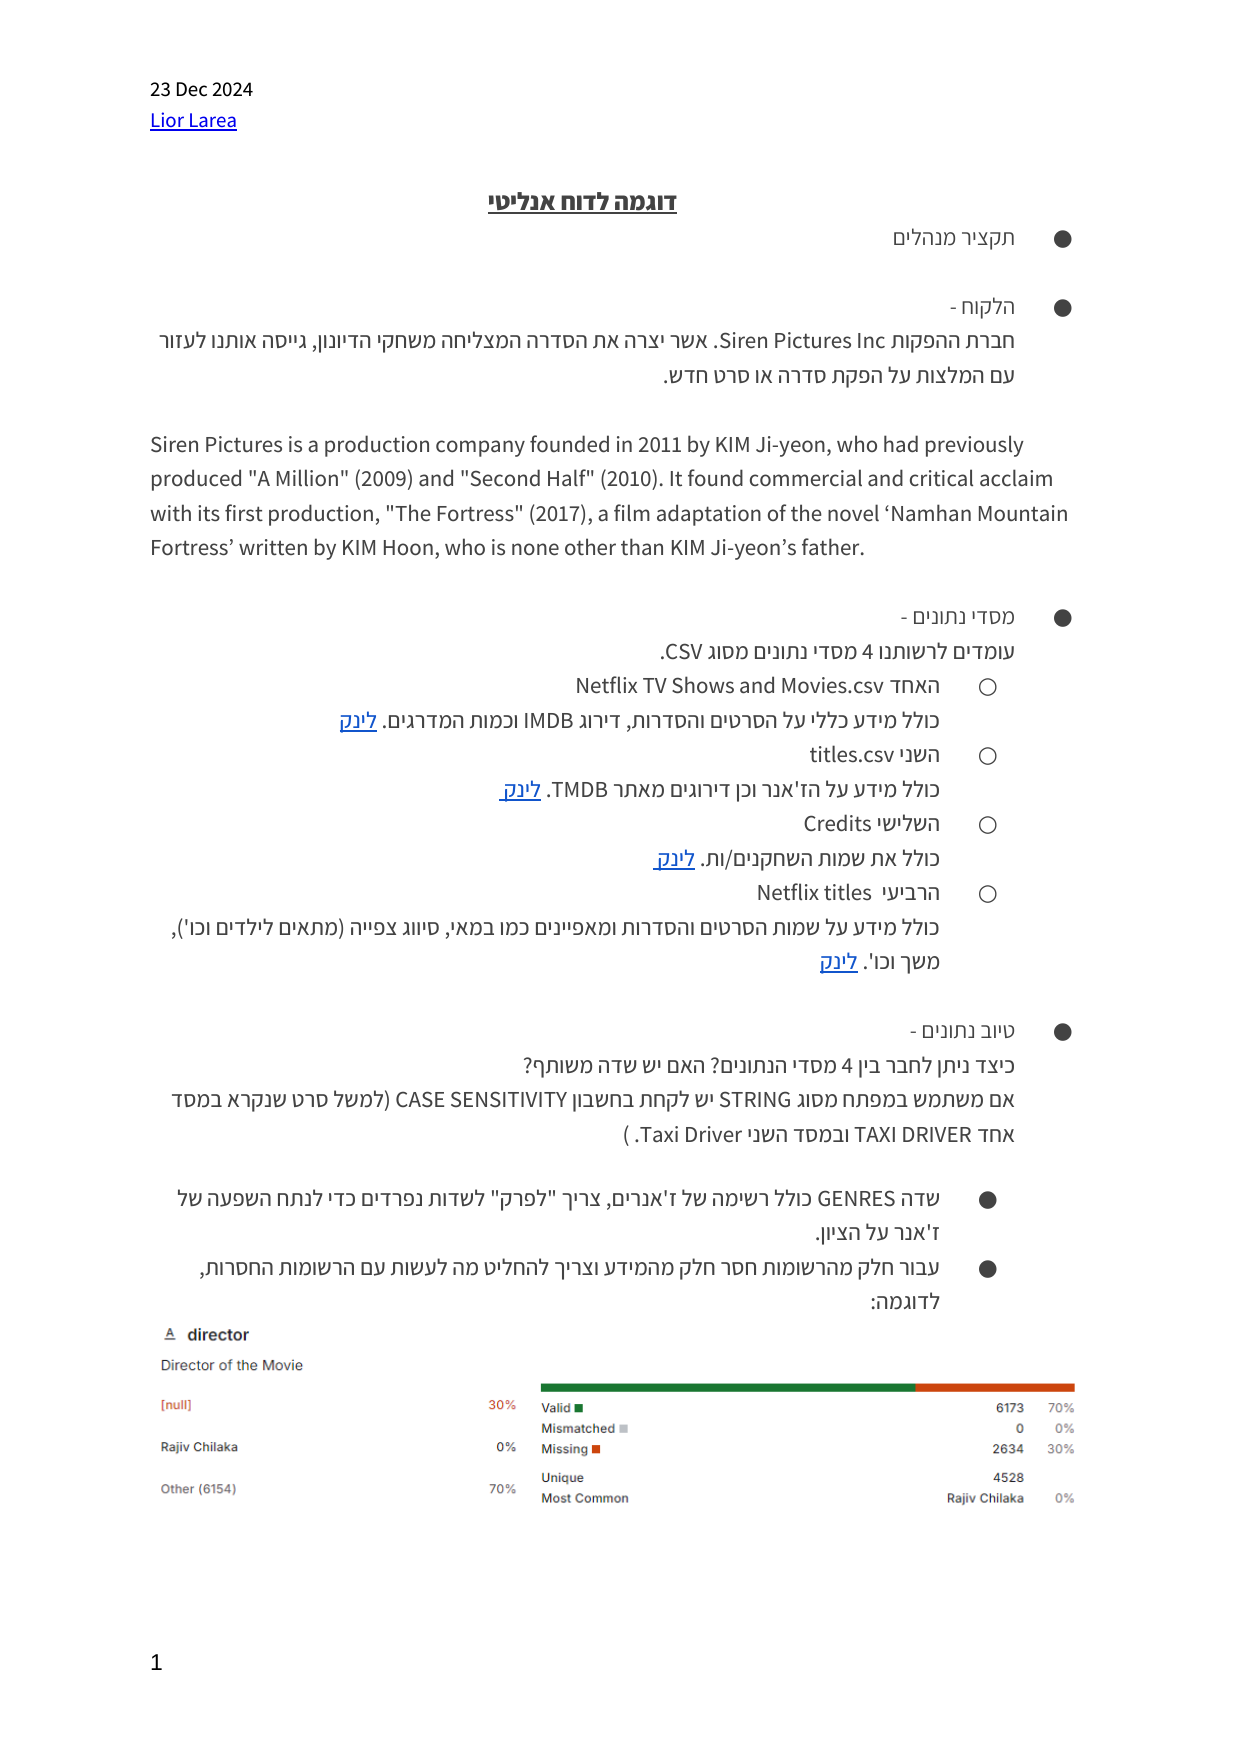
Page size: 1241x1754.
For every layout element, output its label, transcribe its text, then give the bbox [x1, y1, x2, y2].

text Siren Pictures is a production company founded in 2011 by KIM Ji-yeon, who had previously produced "A Million" (2009) and "Second Half" (2010). It found commercial and critical acclaim with its first production, "The Fortress" (2017), a film adaptation of the novel ‘Namhan Mountain Fortress’ written by KIM Hoon, who is none other than KIM Ji-yeon’s father. [150, 394, 1090, 562]
list הרביעי Netflix titles כולל מידע על שמות הסרטים והסדרות ומאפיינים כמו במאי, סיווג צפייה (מתאים לילדים וכו'), משך וכו'. לינק [150, 877, 978, 976]
list מסדי נתונים - עומדים לרשותנו 4 מסדי נתונים מסוג CSV. [150, 601, 1053, 666]
text דוגמה לדוח אנליטי [150, 184, 1015, 217]
list השני titles.csv כולל מידע על הז'אנר וכן דירוגים מאתר TMDB. לינק [150, 739, 978, 804]
list עבור חלק מהרשומות חסר חלק מהמידע וצריך להחליט מה לעשות עם הרשומות החסרות, לדוגמה: [150, 1252, 978, 1316]
list השלישי Credits כולל את שמות השחקנים/ות. לינק [150, 808, 978, 873]
list תקציר מנהלים [150, 222, 1053, 252]
list האחד Netflix TV Shows and Movies.csv כולל מידע כללי על הסרטים והסדרות, דירוג IMDB וכמות המדרגים. לינק [150, 670, 978, 735]
list הלקוח - חברת ההפקות Siren Pictures Inc. אשר יצרה את הסדרה המצליחה משחקי הדיונון, גייסה אותנו לעזור עם המלצות על הפקת סדרה או סרט חדש. [150, 291, 1053, 390]
list טיוב נתונים - כיצד ניתן לחבר בין 4 מסדי הנתונים? האם יש שדה משותף? אם משתמש במפתח מסוג STRING יש לקחת בחשבון CASE SENSITIVITY (למשל סרט שנקרא במסד אחד TAXI DRIVER ובמסד השני Taxi Driver. ) [150, 1015, 1053, 1179]
picture [150, 1320, 1090, 1521]
list שדה GENRES כולל רשימה של ז'אנרים, צריך "לפרק" לשדות נפרדים כדי לנתח השפעה של ז'אנר על הציון. [150, 1183, 978, 1247]
